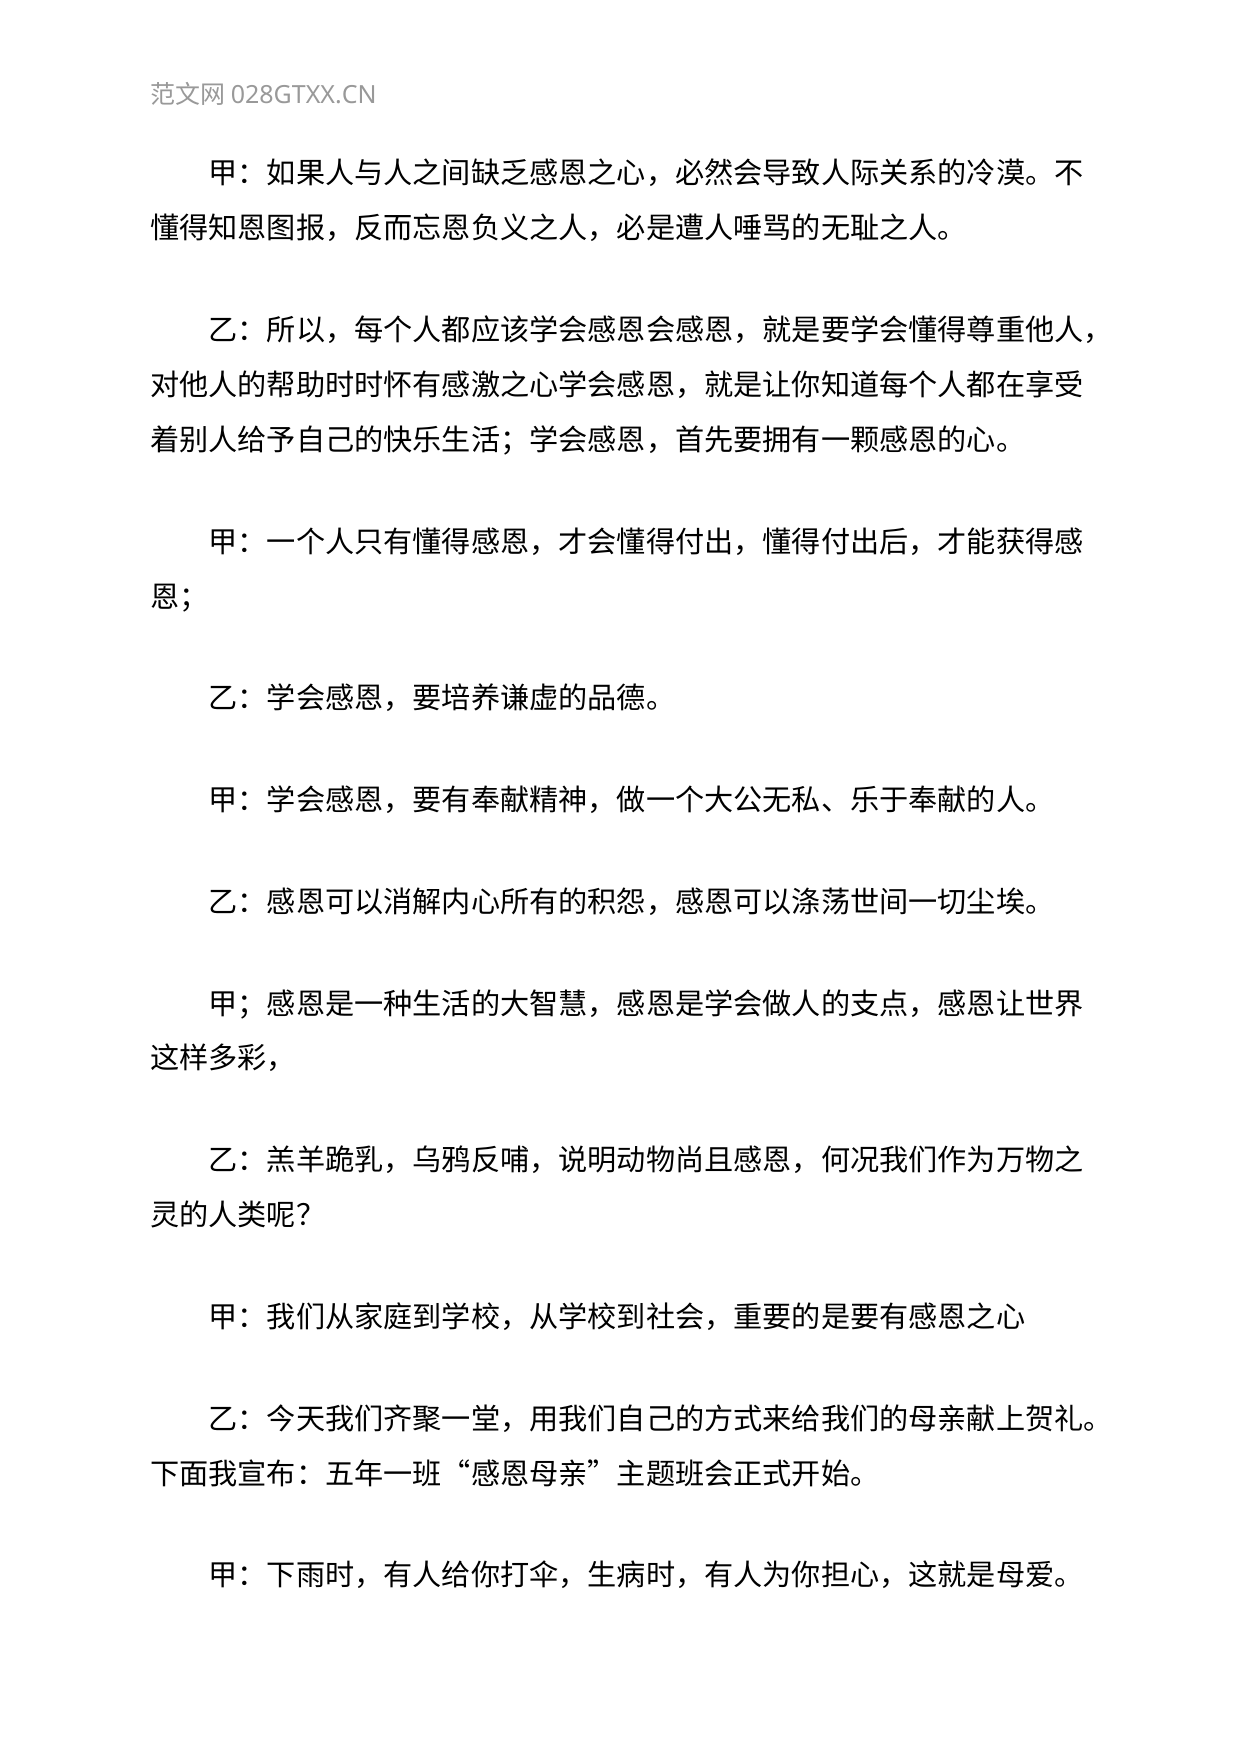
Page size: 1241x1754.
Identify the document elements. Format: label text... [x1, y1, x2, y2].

text 甲：如果人与人之间缺乏感恩之心，必然会导致人际关系的冷漠。不懂得知恩图报，反而忘恩负义之人，必是遭人唾骂的无耻之人。 [150, 150, 1090, 247]
text 乙：学会感恩，要培养谦虚的品德。 [150, 675, 1090, 717]
text 乙：羔羊跪乳，乌鸦反哺，说明动物尚且感恩，何况我们作为万物之灵的人类呢？ [150, 1137, 1090, 1234]
text 乙：所以，每个人都应该学会感恩会感恩，就是要学会懂得尊重他人，对他人的帮助时时怀有感激之心学会感恩，就是让你知道每个人都在享受着别人给予自己的快乐生活；学会感恩，首先要拥有一颗感恩的心。 [150, 307, 1090, 459]
text 甲：我们从家庭到学校，从学校到社会，重要的是要有感恩之心 [150, 1293, 1090, 1336]
text 乙：今天我们齐聚一堂，用我们自己的方式来给我们的母亲献上贺礼。下面我宣布：五年一班“感恩母亲”主题班会正式开始。 [150, 1395, 1090, 1492]
text 甲；感恩是一种生活的大智慧，感恩是学会做人的支点，感恩让世界这样多彩， [150, 980, 1090, 1077]
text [150, 1552, 1090, 1594]
text 乙：感恩可以消解内心所有的积怨，感恩可以涤荡世间一切尘埃。 [150, 878, 1090, 921]
text 甲：一个人只有懂得感恩，才会懂得付出，懂得付出后，才能获得感恩； [150, 518, 1090, 615]
text 甲：学会感恩，要有奉献精神，做一个大公无私、乐于奉献的人。 [150, 777, 1090, 819]
